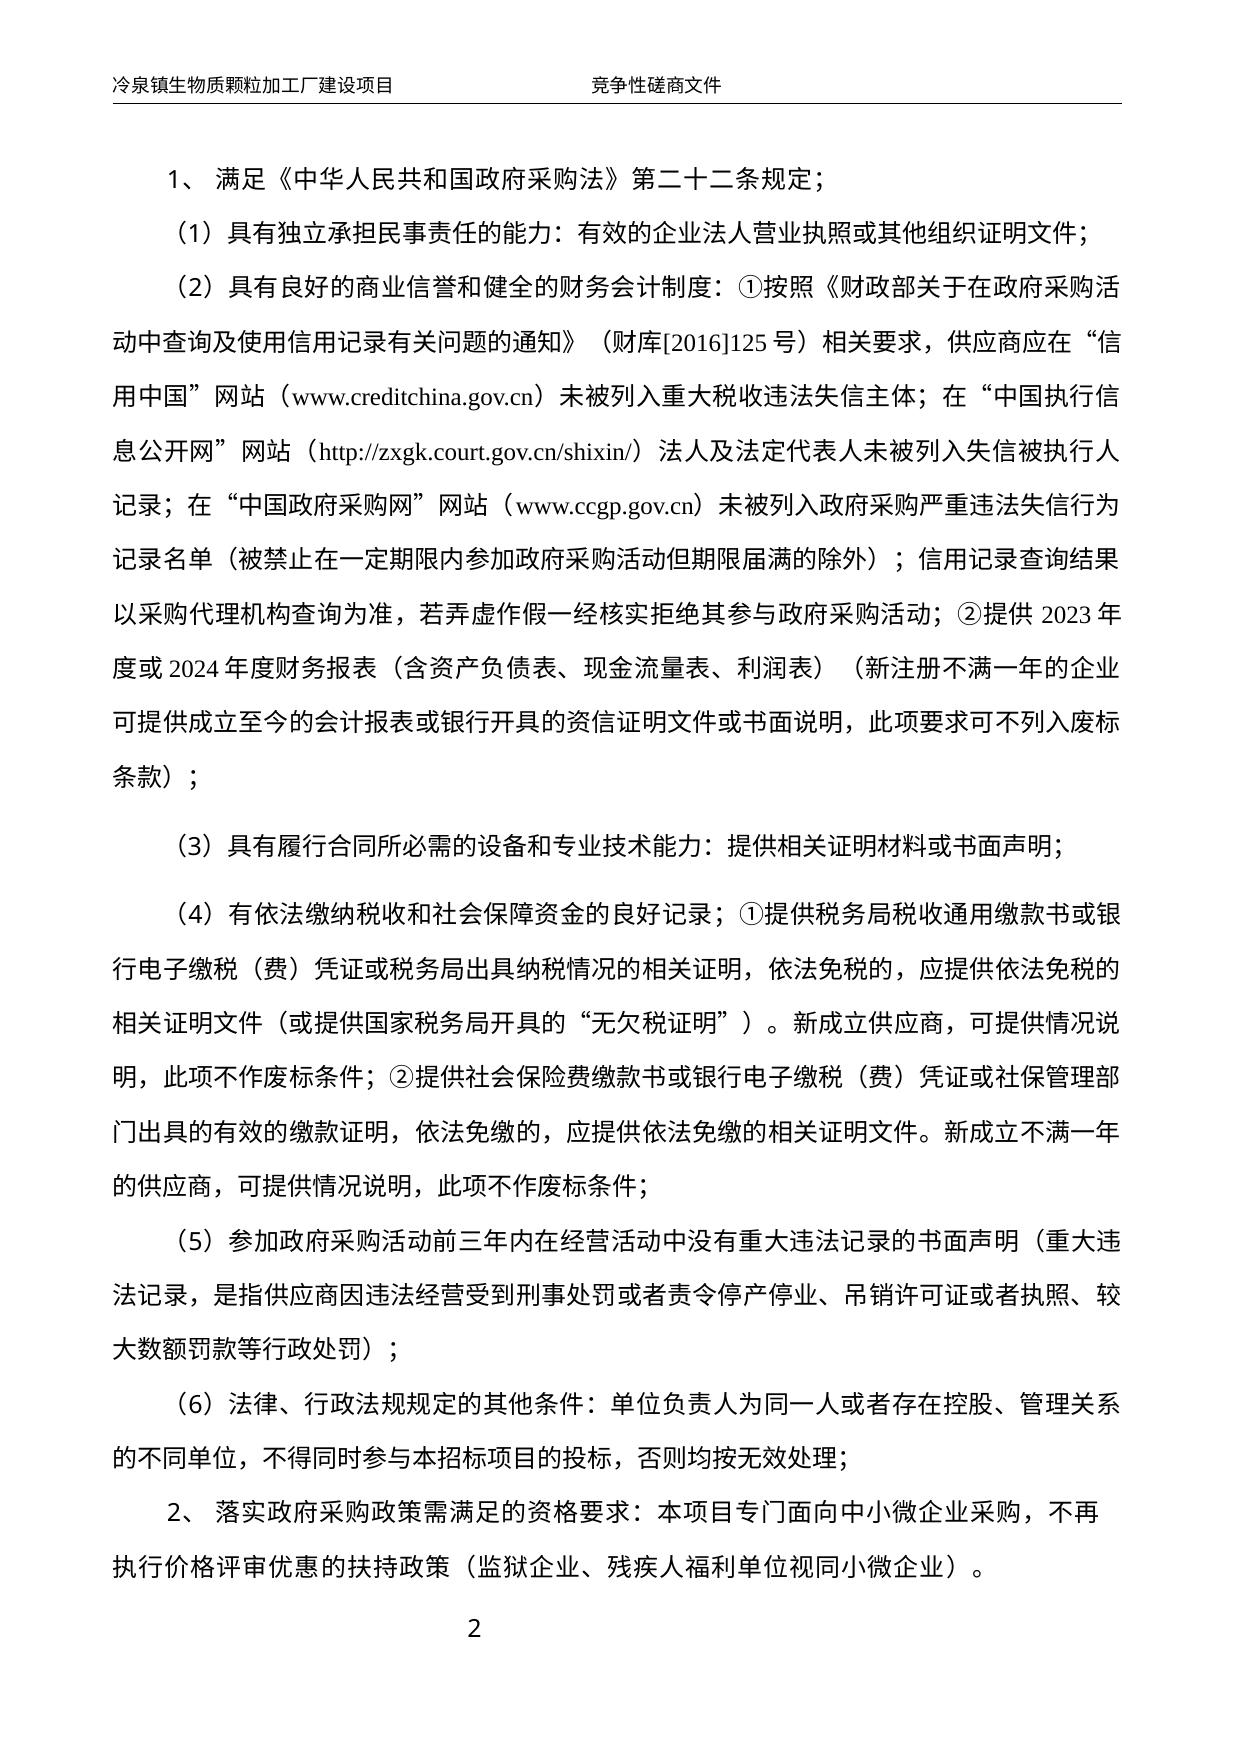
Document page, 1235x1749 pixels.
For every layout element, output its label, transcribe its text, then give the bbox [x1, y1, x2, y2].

text （1）具有独立承担民事责任的能力：有效的企业法人营业执照或其他组织证明文件； [112, 213, 1122, 250]
text 2、 落实政府采购政策需满足的资格要求：本项目专门面向中小微企业采购，不再执行价格评审优惠的扶持政策（监狱企业、残疾人福利单位视同小微企业）。 [112, 1493, 1122, 1583]
text （4）有依法缴纳税收和社会保障资金的良好记录；①提供税务局税收通用缴款书或银行电子缴税（费）凭证或税务局出具纳税情况的相关证明，依法免税的，应提供依法免税的相关证明文件（或提供国家税务局开具的“无欠税证明”）。新成立供应商，可提供情况说明，此项不作废标条件；②提供社会保险费缴款书或银行电子缴税（费）凭证或社保管理部门出具的有效的缴款证明，依法免缴的，应提供依法免缴的相关证明文件。新成立不满一年的供应商，可提供情况说明，此项不作废标条件； [112, 895, 1122, 1203]
text （6）法律、行政法规规定的其他条件：单位负责人为同一人或者存在控股、管理关系的不同单位，不得同时参与本招标项目的投标，否则均按无效处理； [112, 1384, 1122, 1475]
text （3）具有履行合同所必需的设备和专业技术能力：提供相关证明材料或书面声明； [112, 812, 1122, 877]
text 1、 满足《中华人民共和国政府采购法》第二十二条规定； [112, 159, 1122, 195]
text （5）参加政府采购活动前三年内在经营活动中没有重大违法记录的书面声明（重大违法记录，是指供应商因违法经营受到刑事处罚或者责令停产停业、吊销许可证或者执照、较大数额罚款等行政处罚）； [112, 1221, 1122, 1366]
text （2）具有良好的商业信誉和健全的财务会计制度：①按照《财政部关于在政府采购活动中查询及使用信用记录有关问题的通知》（财库[2016]125号）相关要求，供应商应在“信用中国”网站（www.creditchina.gov.cn）未被列入重大税收违法失信主体；在“中国执行信息公开网”网站（http://zxgk.court.gov.cn/shixin/）法人及法定代表人未被列入失信被执行人记录；在“中国政府采购网”网站（www.ccgp.gov.cn）未被列入政府采购严重违法失信行为记录名单（被禁止在一定期限内参加政府采购活动但期限届满的除外）；信用记录查询结果以采购代理机构查询为准，若弄虚作假一经核实拒绝其参与政府采购活动；②提供2023年度或2024年度财务报表（含资产负债表、现金流量表、利润表）（新注册不满一年的企业可提供成立至今的会计报表或银行开具的资信证明文件或书面说明，此项要求可不列入废标条款）； [112, 268, 1122, 793]
